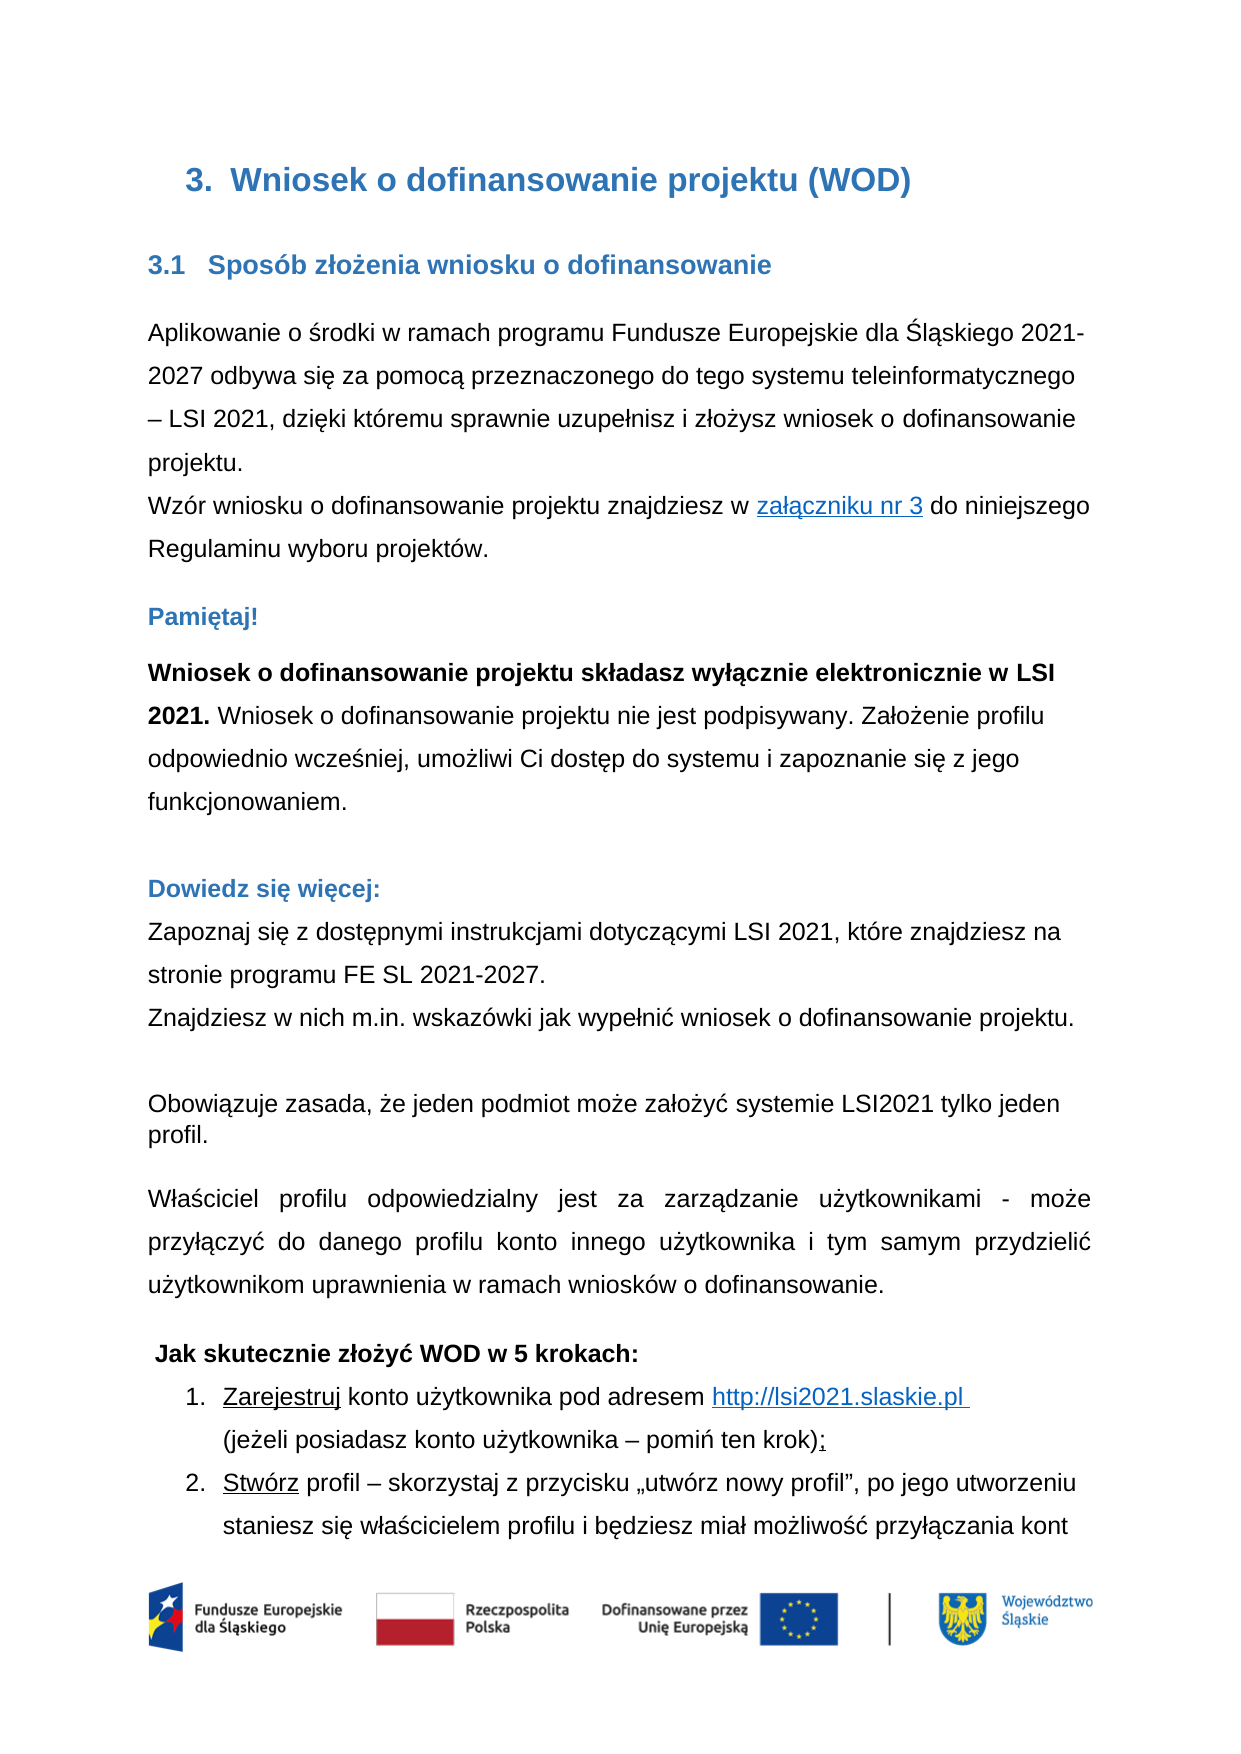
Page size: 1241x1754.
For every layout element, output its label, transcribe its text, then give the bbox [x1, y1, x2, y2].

subtitle Sposób złożenia wniosku o dofinansowanie [148, 249, 1093, 281]
text Obowiązuje zasada, że jeden podmiot może założyć systemie LSI2021 tylko jeden profil. [148, 1089, 1093, 1149]
subtitle Pamiętaj! [148, 602, 1093, 631]
list (jeżeli posiadasz konto użytkownika – pomiń ten krok); [223, 1425, 1093, 1454]
text Wzór wniosku o dofinansowanie projektu znajdziesz w załączniku nr 3 do niniejszego Regulaminu wyboru projektów. [148, 491, 1093, 563]
text Właściciel profilu odpowiedzialny jest za zarządzanie użytkownikami - może przyłączyć do danego profilu konto innego użytkownika i tym samym przydzielić użytkownikom uprawnienia w ramach wniosków o dofinansowanie. [148, 1184, 1093, 1299]
text Dowiedz się więcej: [148, 874, 1093, 902]
text Zapoznaj się z dostępnymi instrukcjami dotyczącymi LSI 2021, które znajdziesz na stronie programu FE SL 2021-2027. [148, 917, 1093, 989]
text Aplikowanie o środki w ramach programu Fundusze Europejskie dla Śląskiego 2021-2027 odbywa się za pomocą przeznaczonego do tego systemu teleinformatycznego – LSI 2021, dzięki któremu sprawnie uzupełnisz i złożysz wniosek o dofinansowanie projektu. [148, 318, 1093, 476]
text Jak skutecznie złożyć WOD w 5 krokach: [148, 1339, 1093, 1367]
list Zarejestruj konto użytkownika pod adresem http://lsi2021.slaskie.pl [185, 1382, 1093, 1411]
text Wniosek o dofinansowanie projektu składasz wyłącznie elektronicznie w LSI 2021. Wniosek o dofinansowanie projektu nie jest podpisywany. Założenie profilu odpowiednio wcześniej, umożliwi Ci dostęp do systemu i zapoznanie się z jego funkcjonowaniem. [148, 658, 1093, 816]
subtitle Wniosek o dofinansowanie projektu (WOD) [185, 160, 1093, 198]
text Znajdziesz w nich m.in. wskazówki jak wypełnić wniosek o dofinansowanie projektu. [148, 1003, 1093, 1032]
picture [148, 1582, 1093, 1652]
